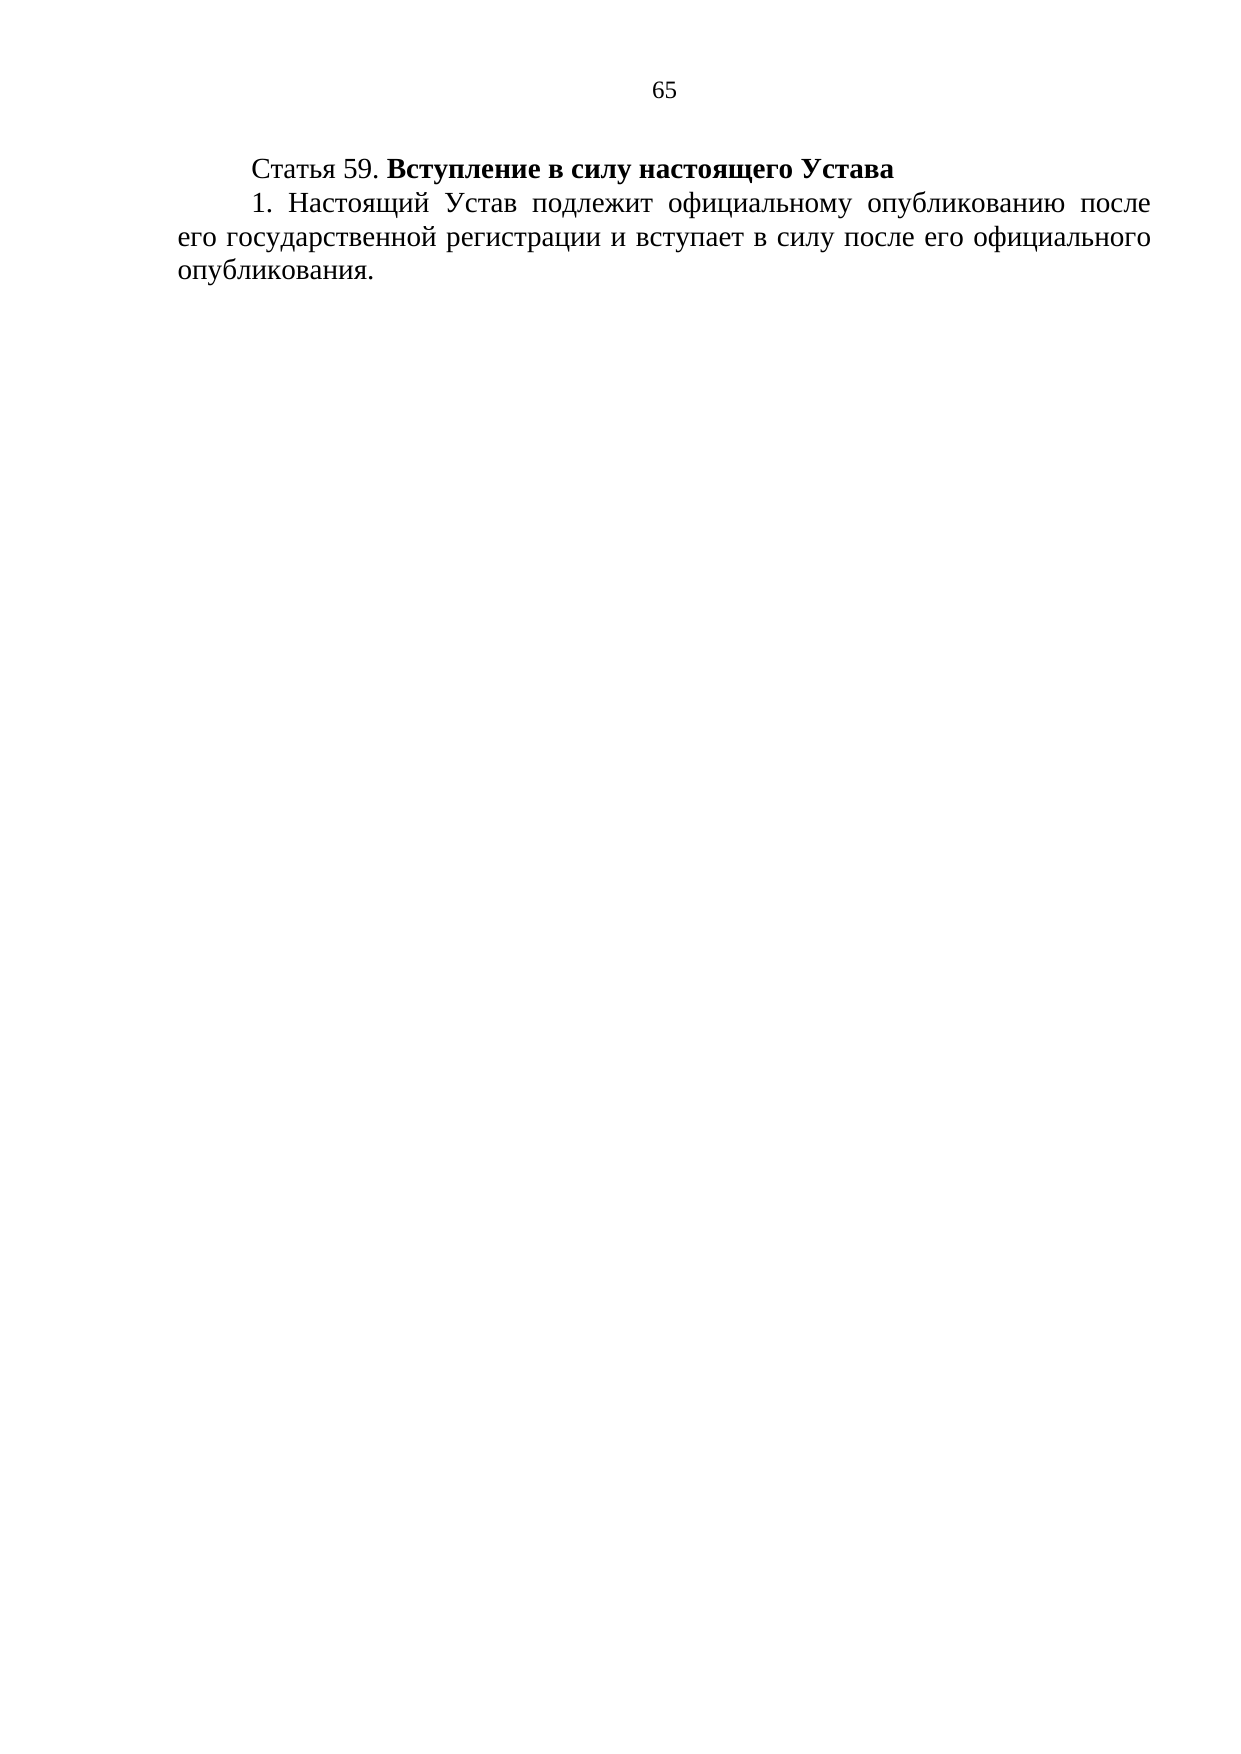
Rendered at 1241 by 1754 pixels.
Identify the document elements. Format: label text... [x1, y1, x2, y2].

text Статья 59. Вступление в силу настоящего Устава [177, 152, 1152, 185]
text 1. Настоящий Устав подлежит официальному опубликованию после его государственной регистрации и вступает в силу после его официального опубликования. [177, 185, 1152, 286]
